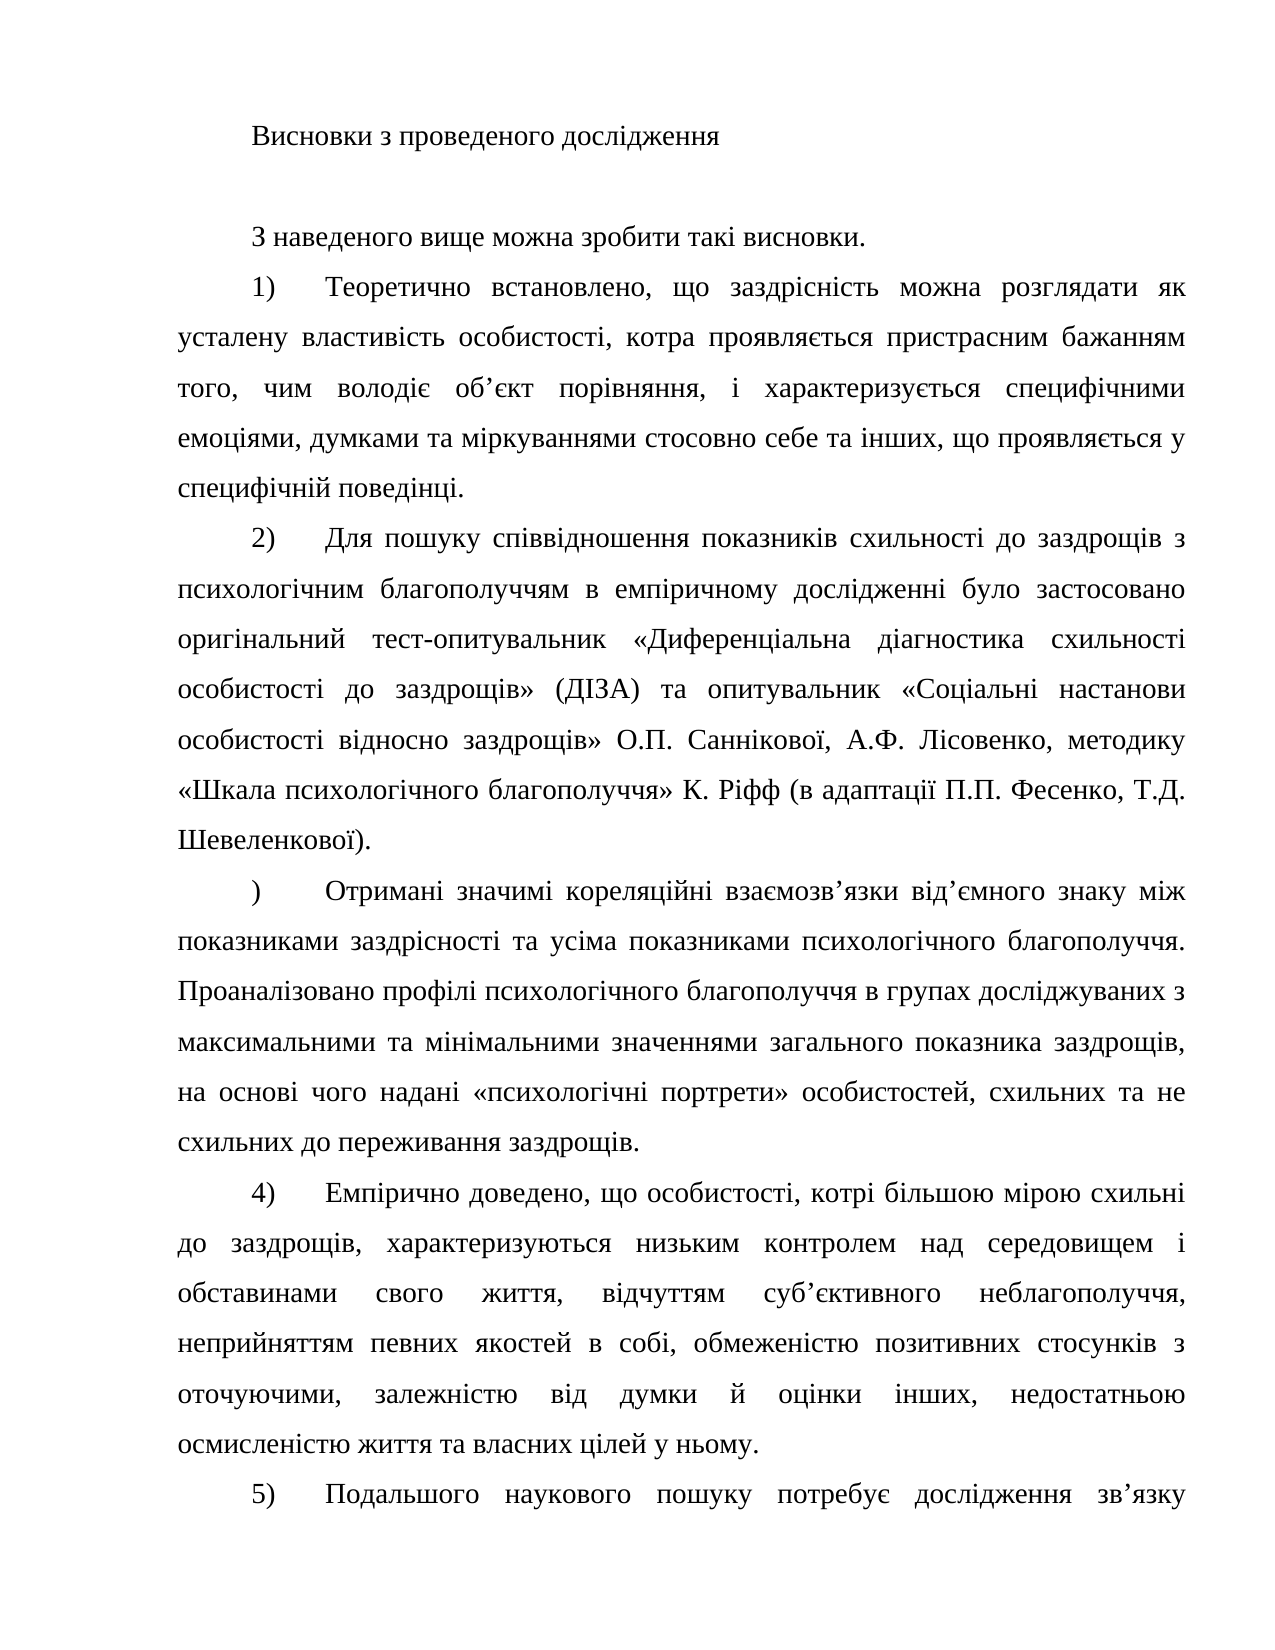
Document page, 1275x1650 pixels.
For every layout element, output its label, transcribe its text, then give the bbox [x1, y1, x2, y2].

text 1) Теоретично встановлено, що заздрісність можна розглядати як усталену властивість особистості, котра проявляється пристрасним бажанням того, чим володіє об’єкт порівняння, і характеризується специфічними емоціями, думками та міркуваннями стосовно себе та інших, що проявляється у специфічній поведінці. [177, 269, 1186, 504]
text З наведеного вище можна зробити такі висновки. [177, 219, 1186, 252]
text ) Отримані значимі кореляційні взаємозв’язки від’ємного знаку між показниками заздрісності та усіма показниками психологічного благополуччя. Проаналізовано профілі психологічного благополуччя в групах досліджуваних з максимальними та мінімальними значеннями загального показника заздрощів, на основі чого надані «психологічні портрети» особистостей, схильних та не схильних до переживання заздрощів. [177, 873, 1186, 1158]
text 4) Емпірично доведено, що особистості, котрі більшою мірою схильні до заздрощів, характеризуються низьким контролем над середовищем і обставинами свого життя, відчуттям суб’єктивного неблагополуччя, неприйняттям певних якостей в собі, обмеженістю позитивних стосунків з оточуючими, залежністю від думки й оцінки інших, недостатньою осмисленістю життя та власних цілей у ньому. [177, 1175, 1186, 1460]
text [177, 1477, 1186, 1510]
text Висновки з проведеного дослідження [177, 118, 1186, 152]
text 2) Для пошуку співвідношення показників схильності до заздрощів з психологічним благополуччям в емпіричному дослідженні було застосовано оригінальний тест-опитувальник «Диференціальна діагностика схильності особистості до заздрощів» (ДІЗА) та опитувальник «Соціальні настанови особистості відносно заздрощів» О.П. Саннікової, А.Ф. Лісовенко, методику «Шкала психологічного благополуччя» К. Ріфф (в адаптації П.П. Фесенко, Т.Д. Шевеленкової). [177, 521, 1186, 856]
